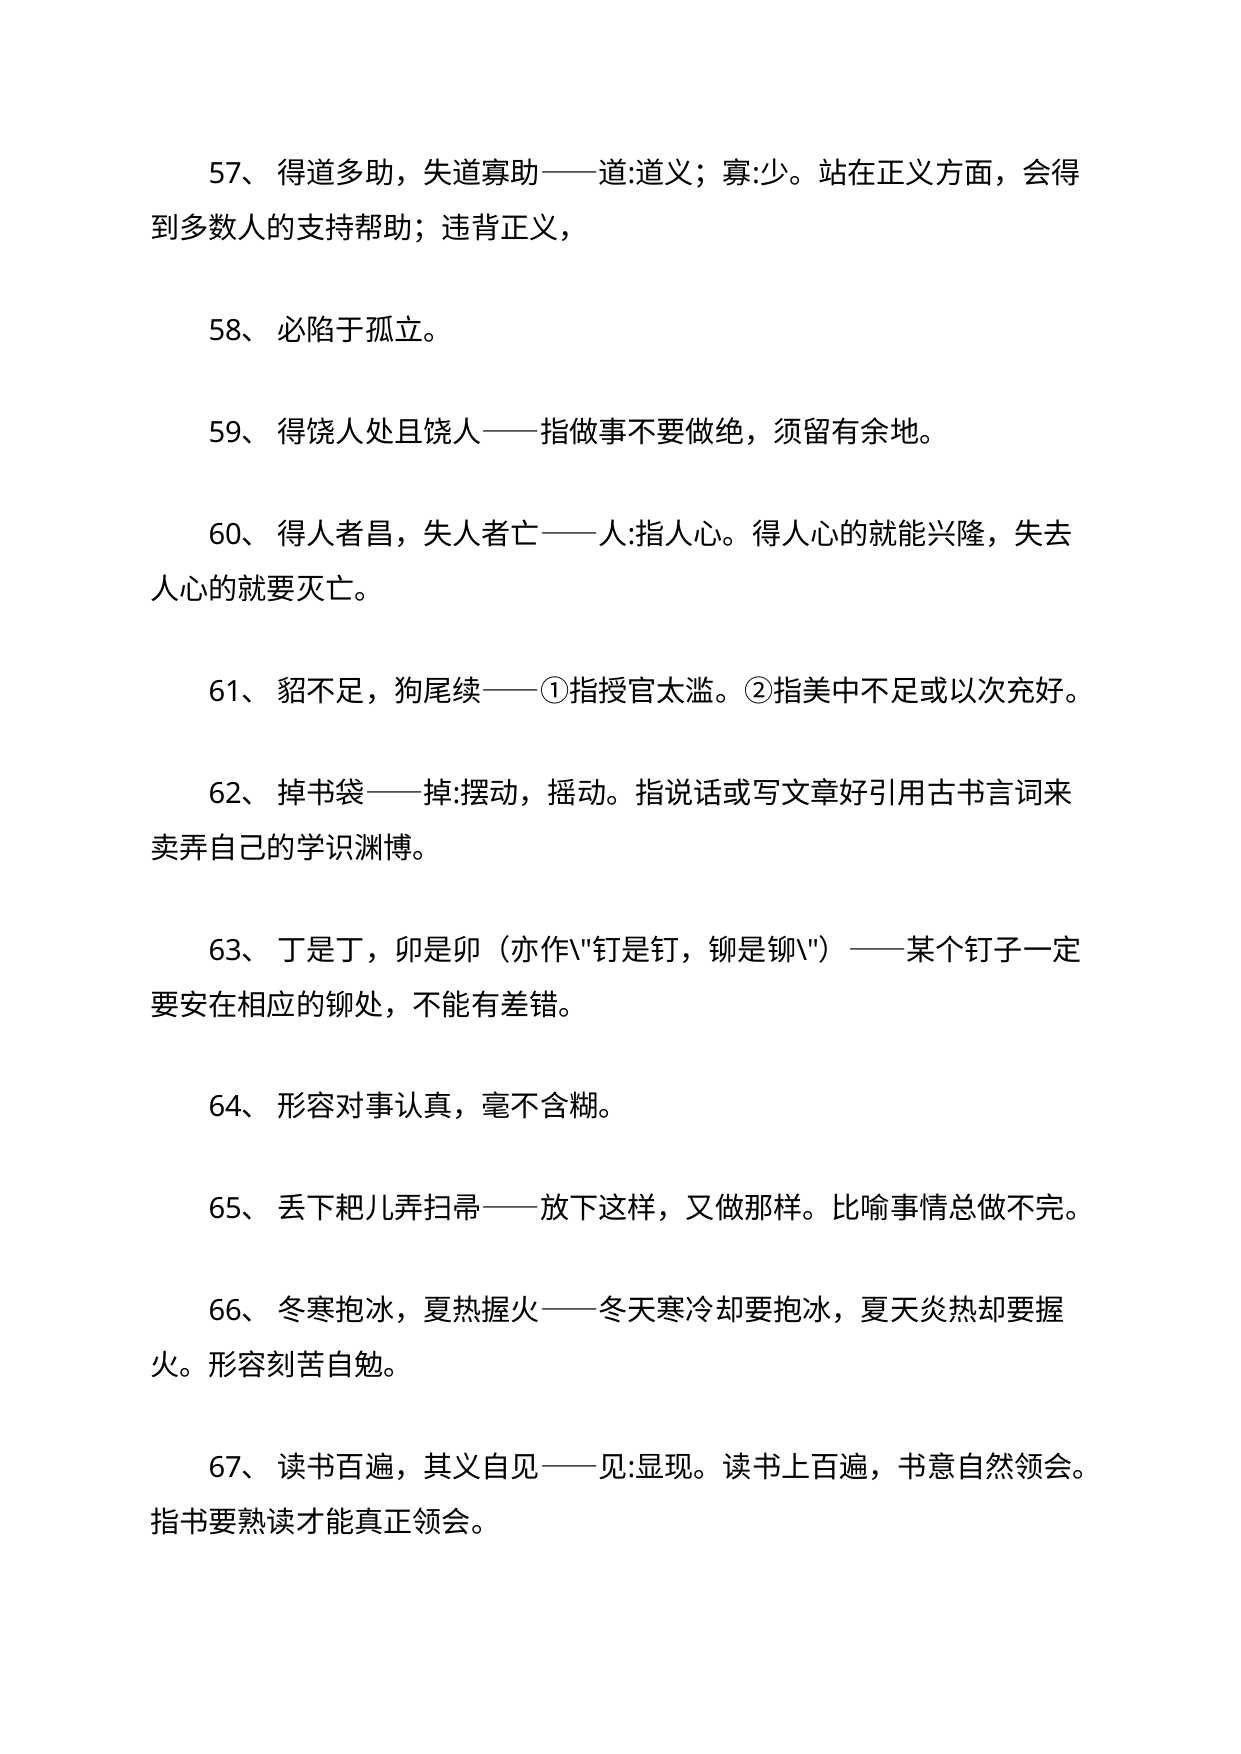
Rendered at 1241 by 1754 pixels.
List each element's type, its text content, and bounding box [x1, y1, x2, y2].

text 63、 丁是丁，卯是卯（亦作\"钉是钉，铆是铆\"）——某个钉子一定要安在相应的铆处，不能有差错。 [150, 926, 1090, 1023]
text 61、 貂不足，狗尾续——①指授官太滥。②指美中不足或以次充好。 [150, 667, 1090, 710]
text 62、 掉书袋——掉:摆动，摇动。指说话或写文章好引用古书言词来卖弄自己的学识渊博。 [150, 769, 1090, 867]
text 66、 冬寒抱冰，夏热握火——冬天寒冷却要抱冰，夏天炎热却要握火。形容刻苦自勉。 [150, 1287, 1090, 1384]
text 65、 丢下耙儿弄扫帚——放下这样，又做那样。比喻事情总做不完。 [150, 1185, 1090, 1227]
text 67、 读书百遍，其义自见——见:显现。读书上百遍，书意自然领会。指书要熟读才能真正领会。 [150, 1444, 1090, 1541]
text 64、 形容对事认真，毫不含糊。 [150, 1083, 1090, 1125]
text 57、 得道多助，失道寡助——道:道义；寡:少。站在正义方面，会得到多数人的支持帮助；违背正义， [150, 150, 1090, 247]
text 60、 得人者昌，失人者亡——人:指人心。得人心的就能兴隆，失去人心的就要灭亡。 [150, 511, 1090, 608]
text 59、 得饶人处且饶人——指做事不要做绝，须留有余地。 [150, 409, 1090, 451]
text 58、 必陷于孤立。 [150, 307, 1090, 349]
